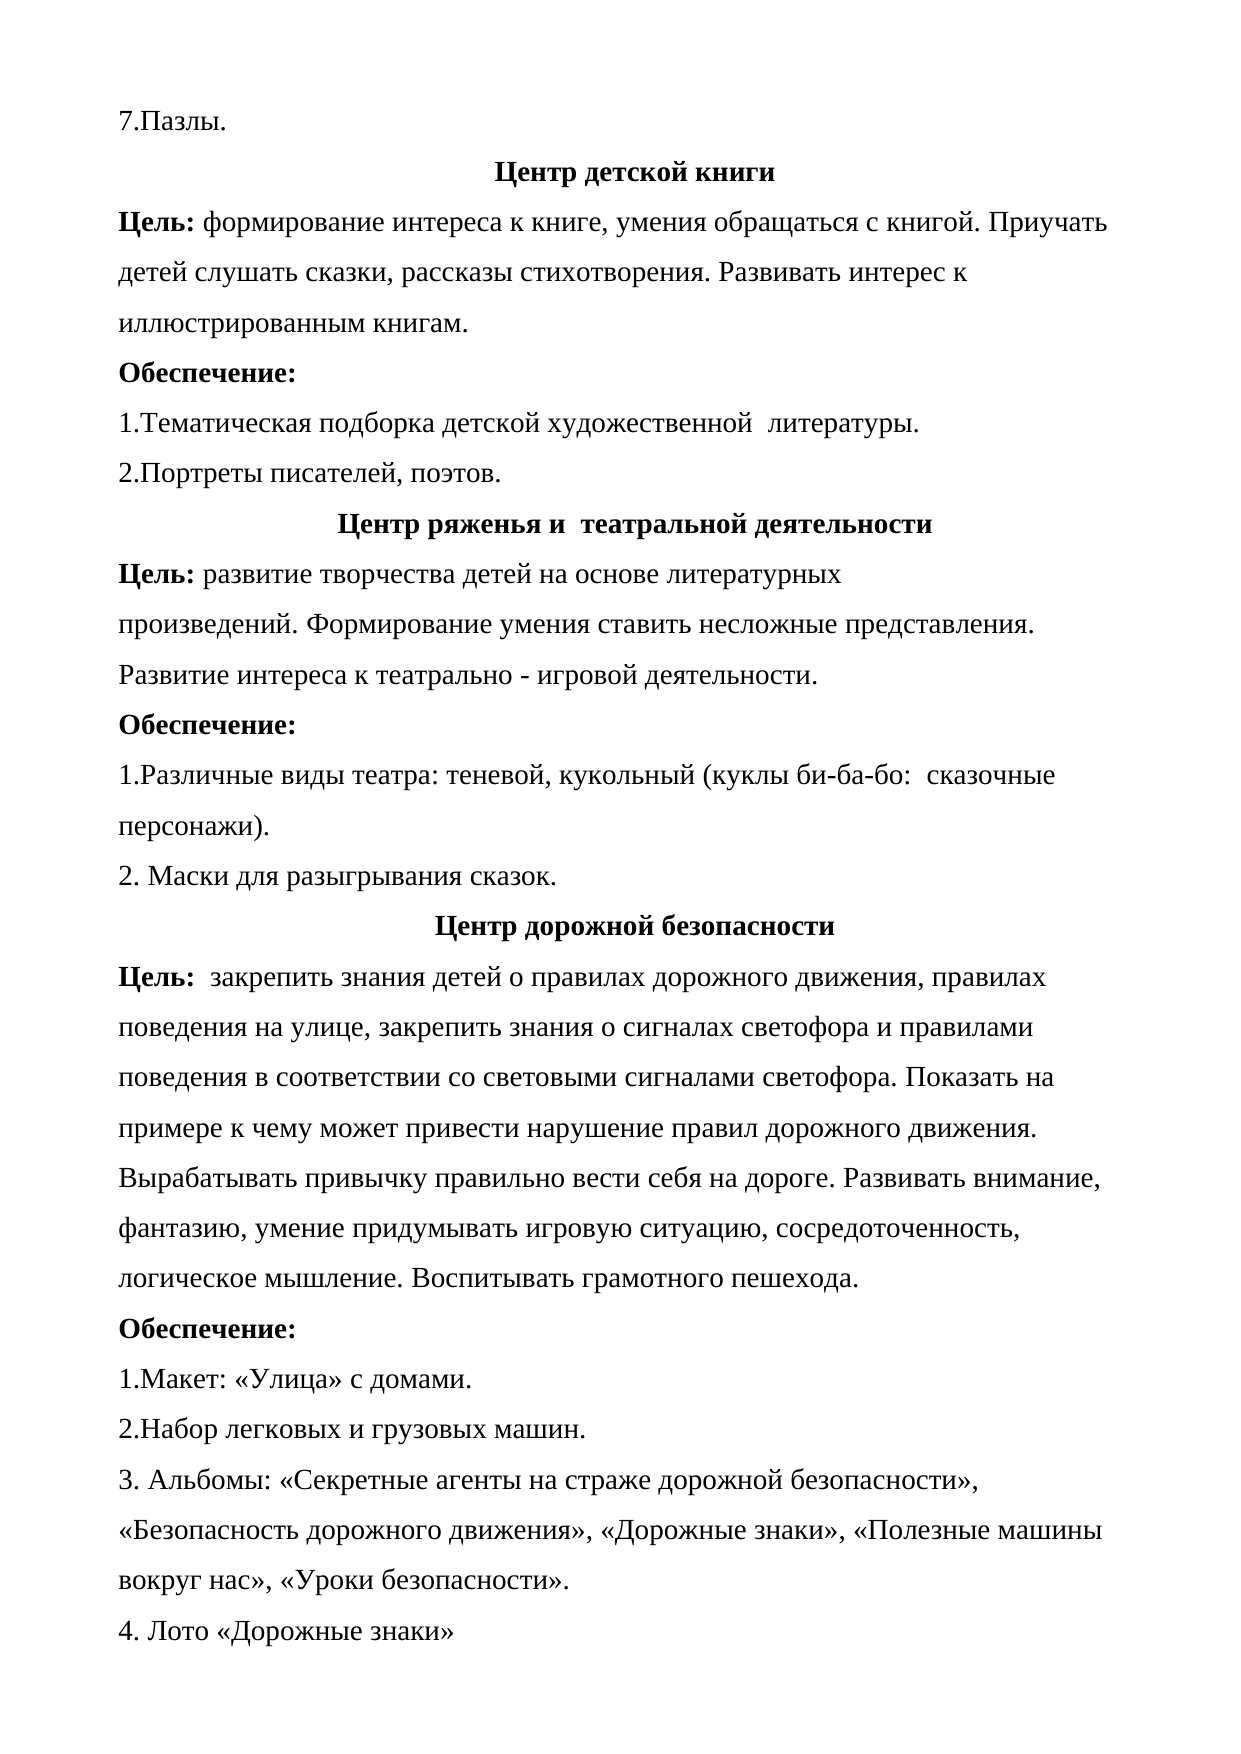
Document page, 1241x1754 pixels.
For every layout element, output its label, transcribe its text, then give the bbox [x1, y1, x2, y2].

text 2.Набор легковых и грузовых машин. [118, 1412, 1152, 1445]
text 1.Тематическая подборка детской художественной литературы. [118, 405, 1152, 439]
text 2.Портреты писателей, поэтов. [118, 456, 1152, 489]
text Обеспечение: [118, 355, 1152, 388]
text 7.Пазлы. [118, 103, 1152, 137]
text Цель: закрепить знания детей о правилах дорожного движения, правилах поведения на улице, закрепить знания о сигналах светофора и правилами поведения в соответствии со световыми сигналами светофора. Показать на примере к чему может привести нарушение правил дорожного движения. Вырабатывать привычку правильно вести себя на дороге. Развивать внимание, фантазию, умение придумывать игровую ситуацию, сосредоточенность, логическое мышление. Воспитывать грамотного пешехода. [118, 959, 1152, 1294]
text 4. Лото «Дорожные знаки» [118, 1613, 1152, 1646]
text Обеспечение: [118, 707, 1152, 741]
text 3. Альбомы: «Секретные агенты на страже дорожной безопасности», «Безопасность дорожного движения», «Дорожные знаки», «Полезные машины вокруг нас», «Уроки безопасности». [118, 1462, 1152, 1596]
text Центр дорожной безопасности [118, 908, 1152, 942]
text Цель: формирование интереса к книге, умения обращаться с книгой. Приучать детей слушать сказки, рассказы стихотворения. Развивать интерес к иллюстрированным книгам. [118, 204, 1152, 338]
text Центр детской книги [118, 154, 1152, 187]
text 2. Маски для разыгрывания сказок. [118, 858, 1152, 892]
text Цель: развитие творчества детей на основе литературных произведений. Формирование умения ставить несложные представления. Развитие интереса к театрально - игровой деятельности. [118, 556, 1152, 690]
text Обеспечение: [118, 1311, 1152, 1344]
text 1.Различные виды театра: теневой, кукольный (куклы би-ба-бо: сказочные персонажи). [118, 757, 1152, 841]
text 1.Макет: «Улица» с домами. [118, 1361, 1152, 1395]
text Центр ряженья и театральной деятельности [118, 506, 1152, 539]
